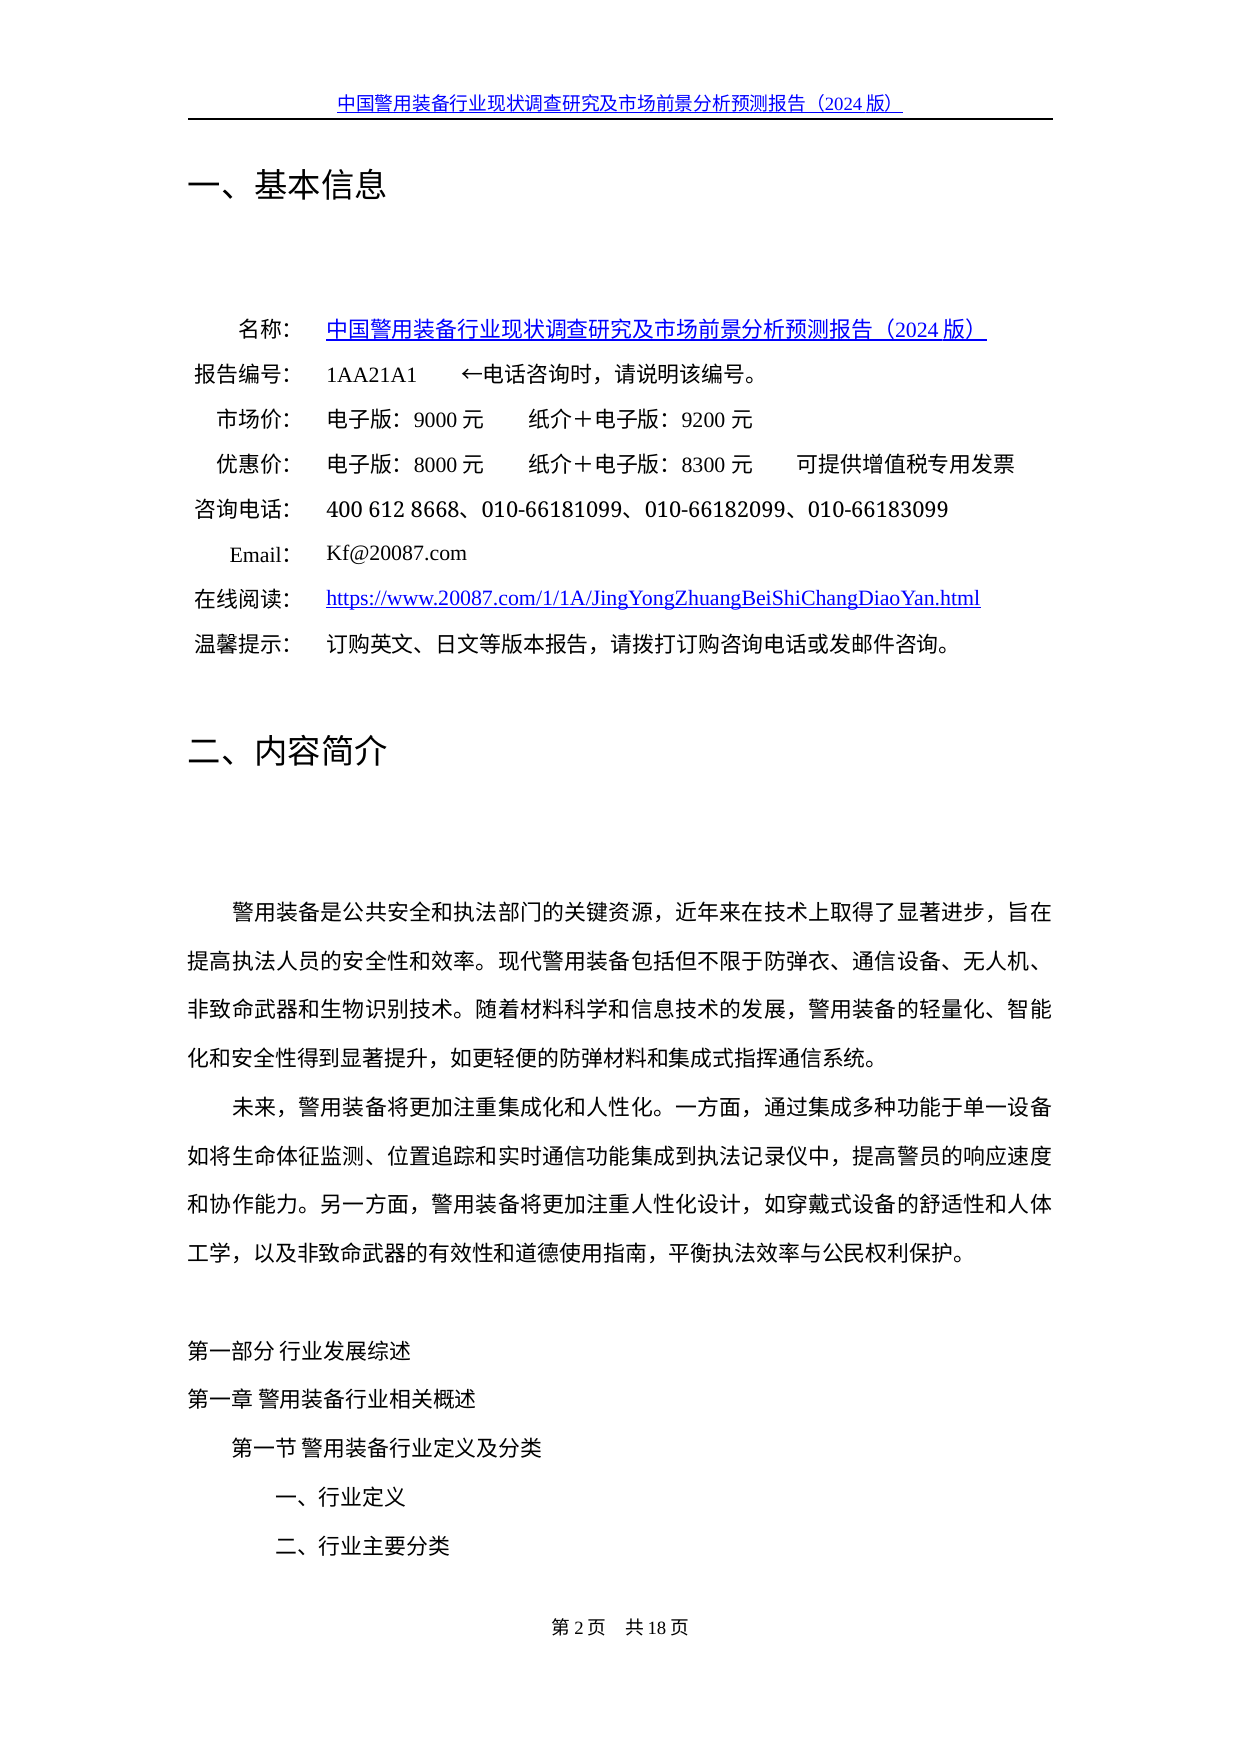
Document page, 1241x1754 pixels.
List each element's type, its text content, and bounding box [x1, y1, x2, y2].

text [187, 894, 1053, 1561]
table_cell 温馨提示： [167, 627, 315, 672]
table_cell 1AA21A1 ←电话咨询时，请说明该编号。 [315, 357, 1073, 402]
table_cell 电子版：8000 元 纸介＋电子版：8300 元 可提供增值税专用发票 [315, 447, 1073, 492]
table_cell 400 612 8668、010-66181099、010-66182099、010-66183099 [315, 492, 1073, 537]
table_cell 报告编号： [167, 357, 315, 402]
table_cell 电子版：9000 元 纸介＋电子版：9200 元 [315, 402, 1073, 447]
table_header 中国警用装备行业现状调查研究及市场前景分析预测报告（2024版） [315, 312, 1073, 357]
table_cell 咨询电话： [167, 492, 315, 537]
table_header 名称： [167, 312, 315, 357]
table_cell Email： [167, 537, 315, 582]
table_cell Kf@20087.com [315, 537, 1073, 582]
table_cell 在线阅读： [167, 582, 315, 627]
title 二、内容简介 [187, 717, 1053, 782]
table_cell 市场价： [167, 402, 315, 447]
table_cell 订购英文、日文等版本报告，请拨打订购咨询电话或发邮件咨询。 [315, 627, 1073, 672]
table_cell 优惠价： [167, 447, 315, 492]
title 一、基本信息 [187, 150, 1053, 215]
table_cell [315, 582, 1073, 627]
